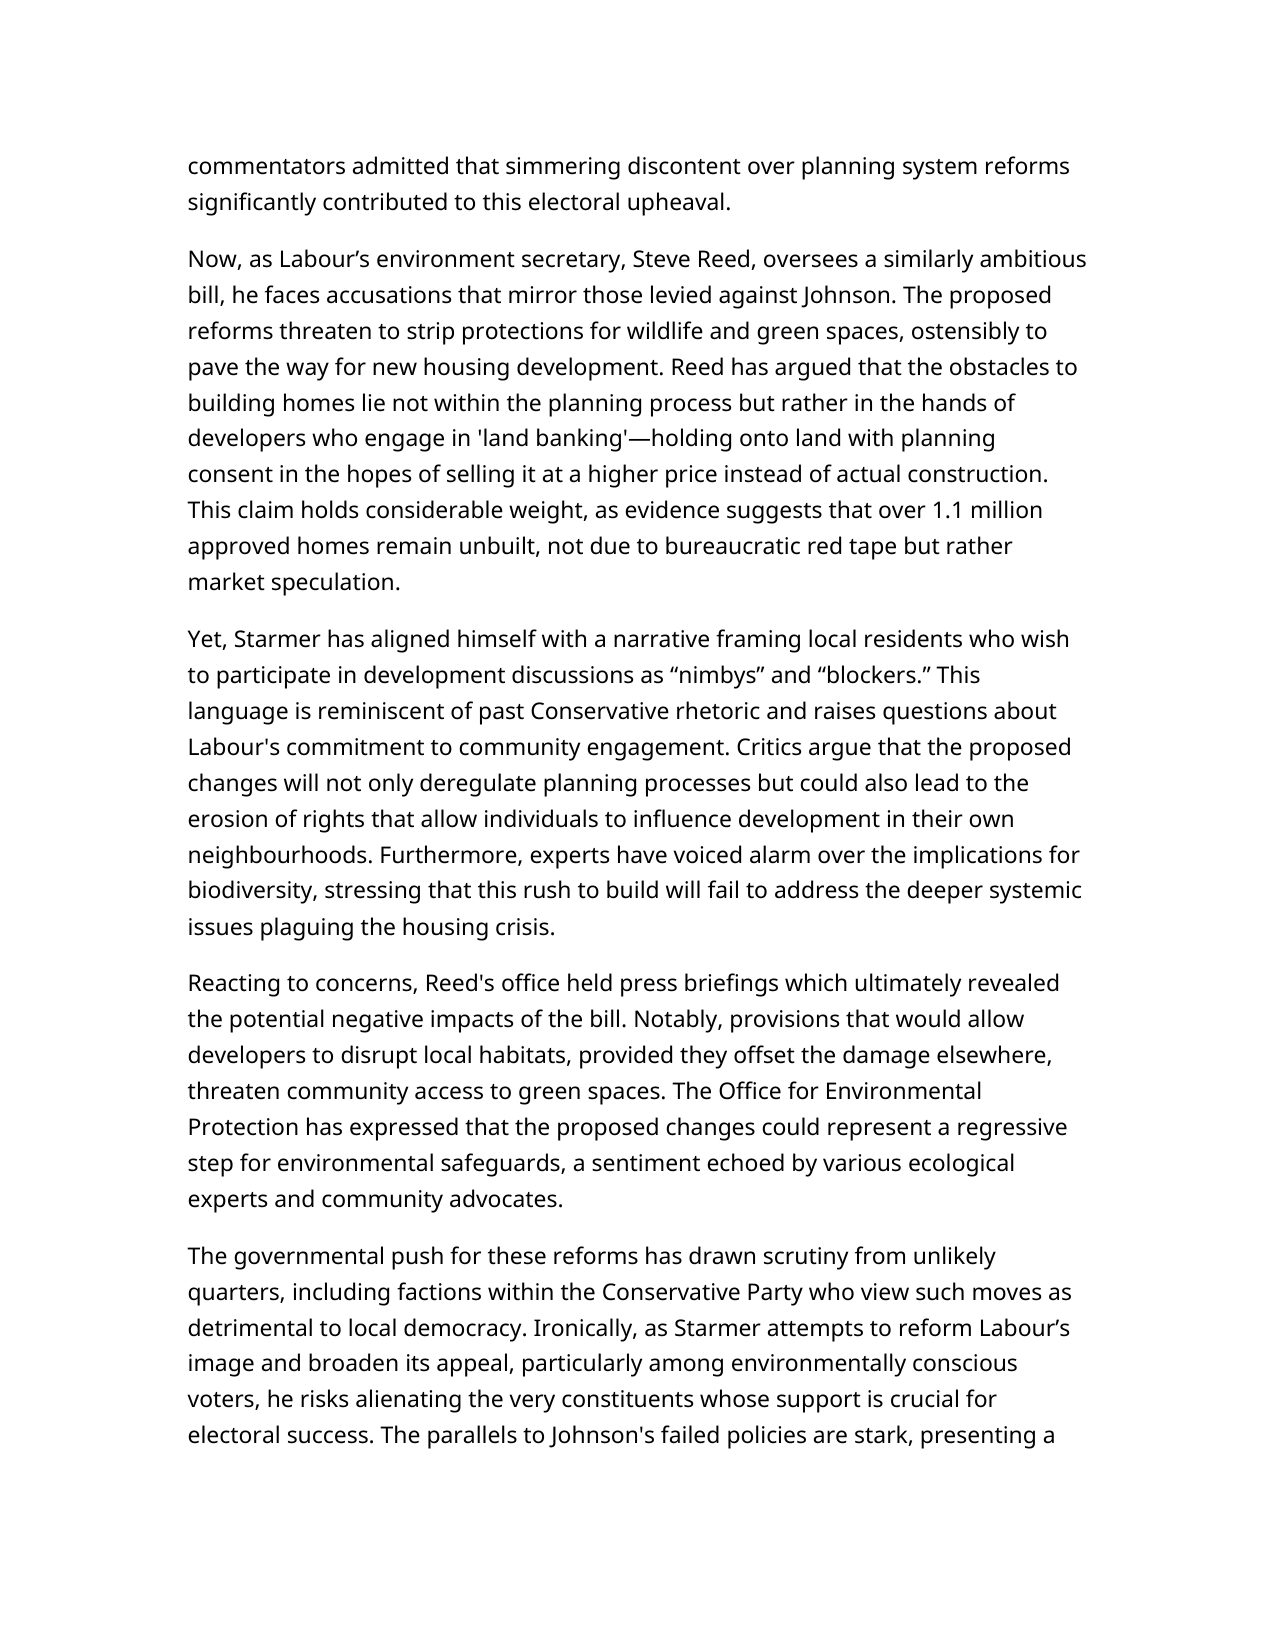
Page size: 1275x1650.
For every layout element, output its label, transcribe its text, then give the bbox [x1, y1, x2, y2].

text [187, 1239, 1087, 1451]
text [187, 150, 1087, 217]
text Now, as Labour’s environment secretary, Steve Reed, oversees a similarly ambitious bill, he faces accusations that mirror those levied against Johnson. The proposed reforms threaten to strip protections for wildlife and green spaces, ostensibly to pave the way for new housing development. Reed has argued that the obstacles to building homes lie not within the planning process but rather in the hands of developers who engage in 'land banking'—holding onto land with planning consent in the hopes of selling it at a higher price instead of actual construction. This claim holds considerable weight, as evidence suggests that over 1.1 million approved homes remain unbuilt, not due to bureaucratic red tape but rather market speculation. [187, 243, 1087, 597]
text Reacting to concerns, Reed's office held press briefings which ultimately revealed the potential negative impacts of the bill. Notably, provisions that would allow developers to disrupt local habitats, provided they offset the damage elsewhere, threaten community access to green spaces. The Office for Environmental Protection has expressed that the proposed changes could represent a regressive step for environmental safeguards, a sentiment echoed by various ecological experts and community advocates. [187, 967, 1087, 1214]
text Yet, Starmer has aligned himself with a narrative framing local residents who wish to participate in development discussions as “nimbys” and “blockers.” This language is reminiscent of past Conservative rhetoric and raises questions about Labour's commitment to community engagement. Critics argue that the proposed changes will not only deregulate planning processes but could also lead to the erosion of rights that allow individuals to influence development in their own neighbourhoods. Furthermore, experts have voiced alarm over the implications for biodiversity, stressing that this rush to build will fail to address the deeper systemic issues plaguing the housing crisis. [187, 623, 1087, 942]
